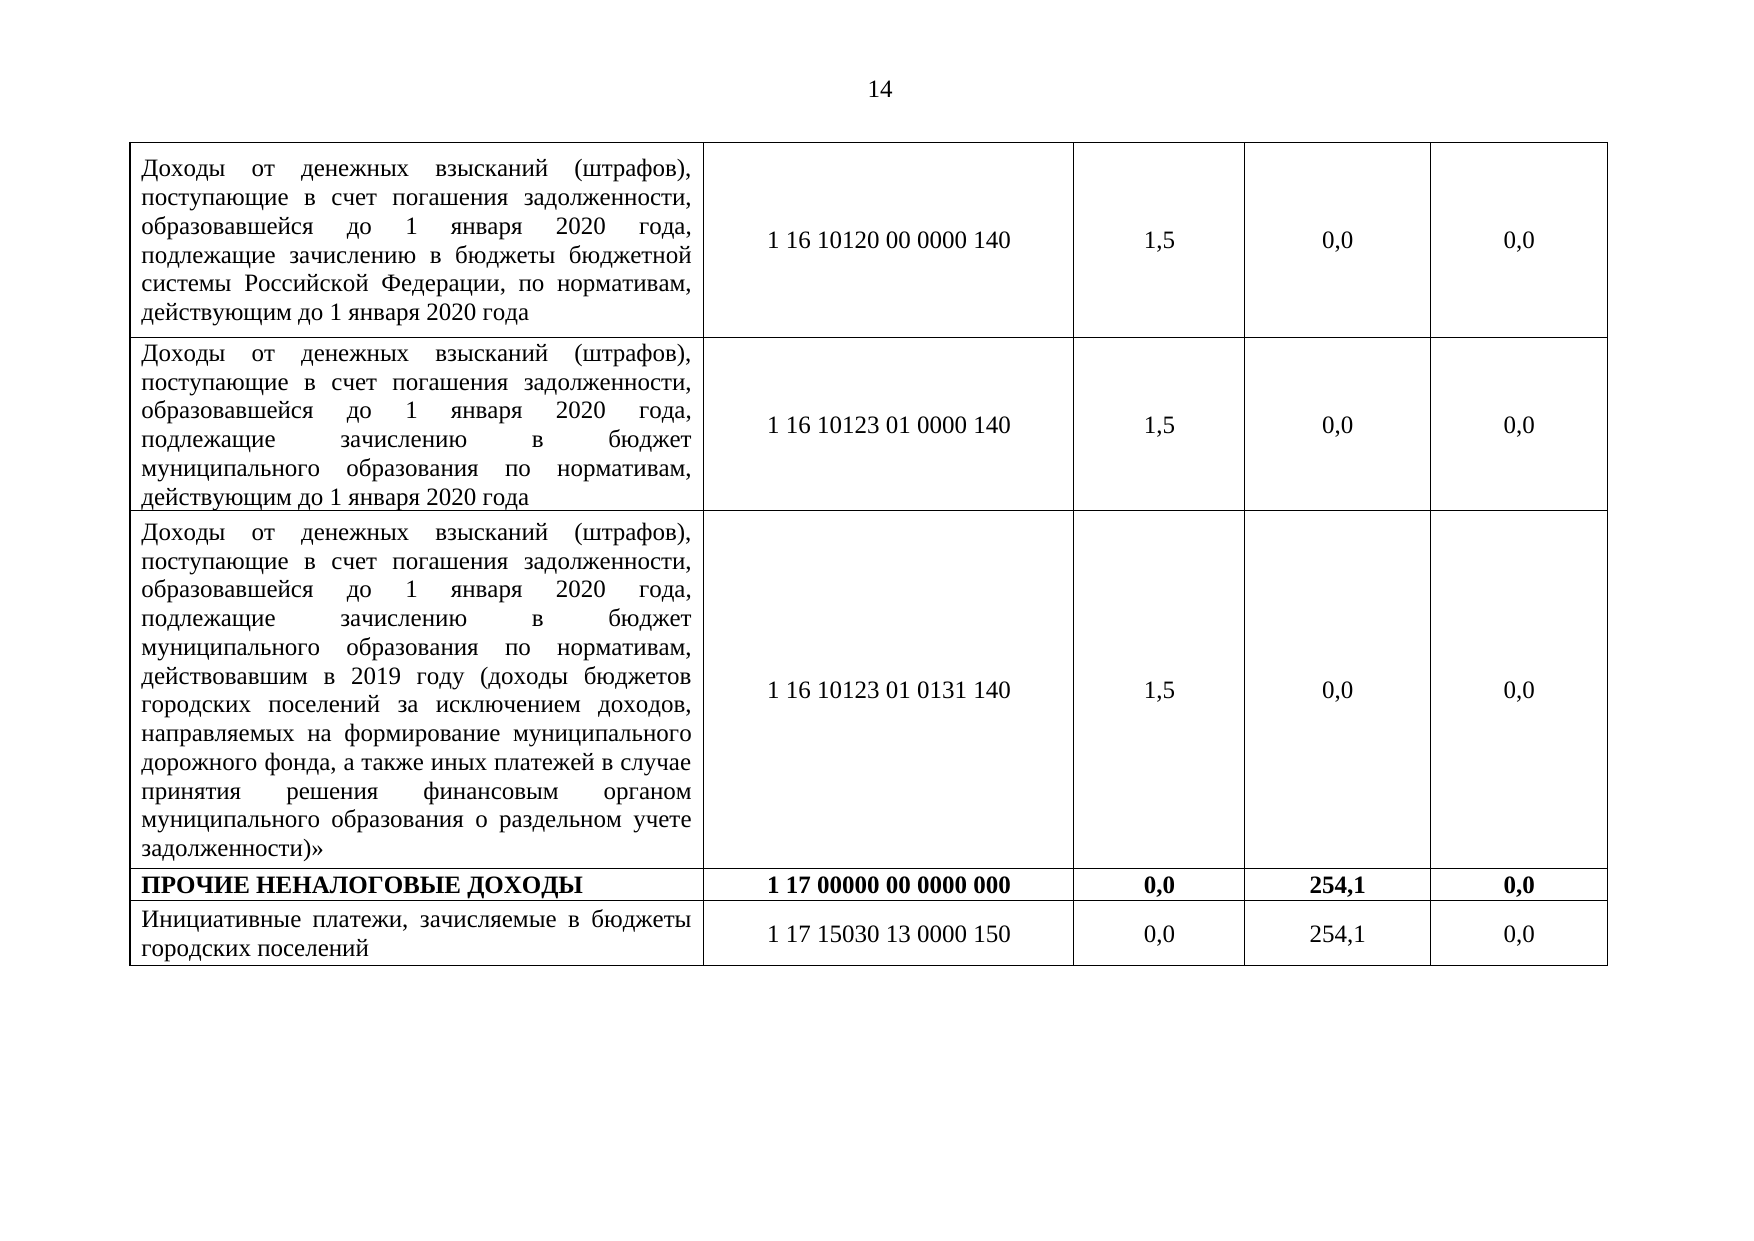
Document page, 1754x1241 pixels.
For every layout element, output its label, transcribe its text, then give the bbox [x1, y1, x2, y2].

table_cell 0,0 [1431, 143, 1607, 337]
table_cell 1 16 10120 00 0000 140 [704, 143, 1073, 337]
table_cell 1 16 10123 01 0131 140 [704, 511, 1073, 868]
table_cell 0,0 [1431, 338, 1607, 510]
table_cell 0,0 [1245, 338, 1430, 510]
table_cell 254,1 [1245, 869, 1430, 900]
table_cell 0,0 [1074, 869, 1244, 900]
table_cell 1,5 [1074, 338, 1244, 510]
table_cell ПРОЧИЕ НЕНАЛОГОВЫЕ ДОХОДЫ [131, 869, 703, 900]
table_cell 0,0 [1431, 511, 1607, 868]
table_cell Доходы от денежных взысканий (штрафов), поступающие в счет погашения задолженности, образовавшейся до 1 января 2020 года, подлежащие зачислению в бюджет муниципального образования по нормативам, действующим до 1 января 2020 года [131, 338, 703, 510]
table_cell Инициативные платежи, зачисляемые в бюджеты городских поселений [131, 901, 703, 965]
table_cell 1,5 [1074, 511, 1244, 868]
table_cell Доходы от денежных взысканий (штрафов), поступающие в счет погашения задолженности, образовавшейся до 1 января 2020 года, подлежащие зачислению в бюджет муниципального образования по нормативам, действовавшим в 2019 году (доходы бюджетов городских поселений за исключением доходов, направляемых на формирование муниципального дорожного фонда, а также иных платежей в случае принятия решения финансовым органом муниципального образования о раздельном учете задолженности)» [131, 511, 703, 868]
table_cell 1 16 10123 01 0000 140 [704, 338, 1073, 510]
table_cell 0,0 [1431, 869, 1607, 900]
table_cell 0,0 [1245, 143, 1430, 337]
table_cell 1 17 15030 13 0000 150 [704, 901, 1073, 965]
table_cell 0,0 [1245, 511, 1430, 868]
table_cell 254,1 [1245, 901, 1430, 965]
table_cell Доходы от денежных взысканий (штрафов), поступающие в счет погашения задолженности, образовавшейся до 1 января 2020 года, подлежащие зачислению в бюджеты бюджетной системы Российской Федерации, по нормативам, действующим до 1 января 2020 года [131, 143, 703, 337]
table_cell 0,0 [1074, 901, 1244, 965]
table_cell 0,0 [1431, 901, 1607, 965]
table_cell 1 17 00000 00 0000 000 [704, 869, 1073, 900]
table_cell 1,5 [1074, 143, 1244, 337]
